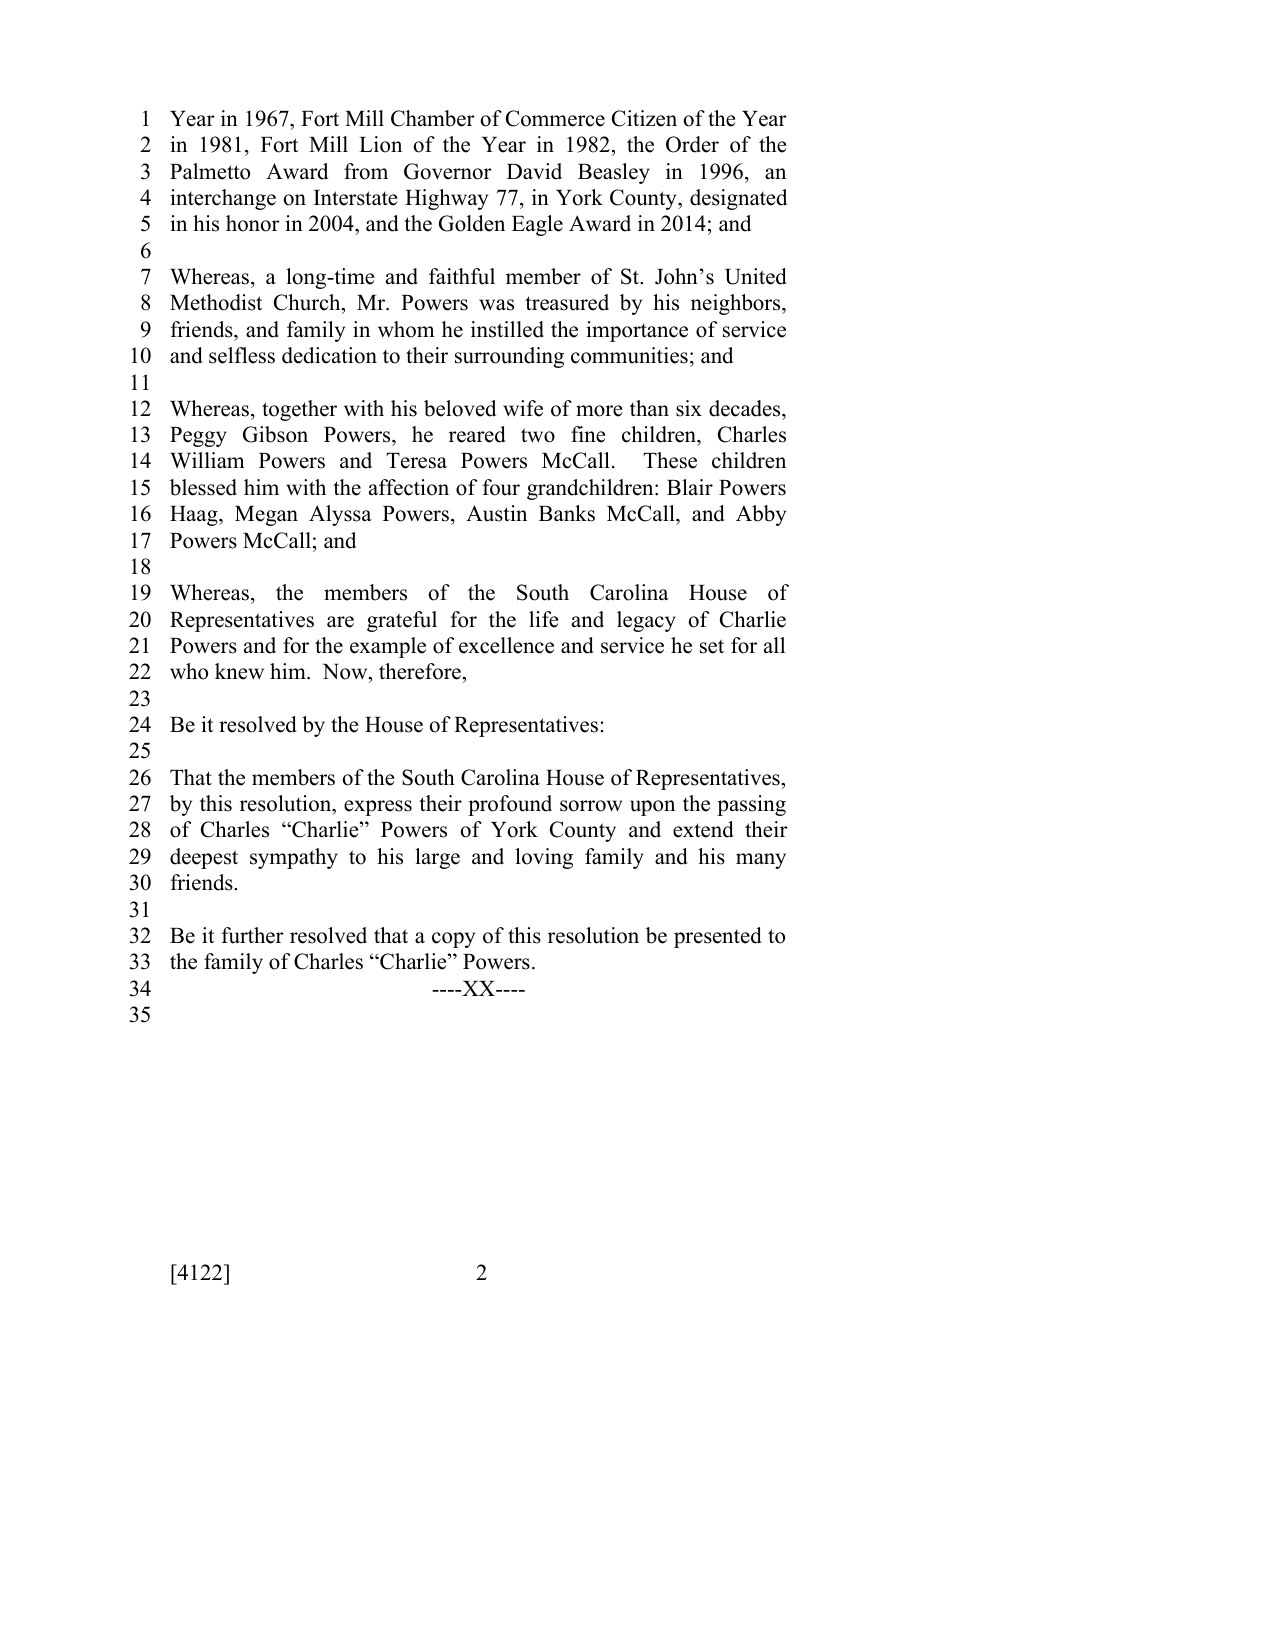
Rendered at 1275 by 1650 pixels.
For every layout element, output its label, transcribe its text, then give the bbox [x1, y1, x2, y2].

text ----XX---- [169, 975, 787, 1001]
text Be it further resolved that a copy of this resolution be presented to the family of Charles “Charlie” Powers. [169, 922, 787, 975]
text Be it resolved by the House of Representatives: [169, 711, 787, 737]
text Whereas, together with his beloved wife of more than six decades, Peggy Gibson Powers, he reared two fine children, Charles William Powers and Teresa Powers McCall. These children blessed him with the affection of four grandchildren: Blair Powers Haag, Megan Alyssa Powers, Austin Banks McCall, and Abby Powers McCall; and [169, 395, 787, 553]
text Whereas, a long-time and faithful member of St. John’s United Methodist Church, Mr. Powers was treasured by his neighbors, friends, and family in whom he instilled the importance of service and selfless dedication to their surrounding communities; and [169, 263, 787, 368]
text That the members of the South Carolina House of Representatives, by this resolution, express their profound sorrow upon the passing of Charles “Charlie” Powers of York County and extend their deepest sympathy to his large and loving family and his many friends. [169, 764, 787, 896]
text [169, 105, 787, 237]
text Whereas, the members of the South Carolina House of Representatives are grateful for the life and legacy of Charlie Powers and for the example of excellence and service he set for all who knew him. Now, therefore, [169, 579, 787, 685]
